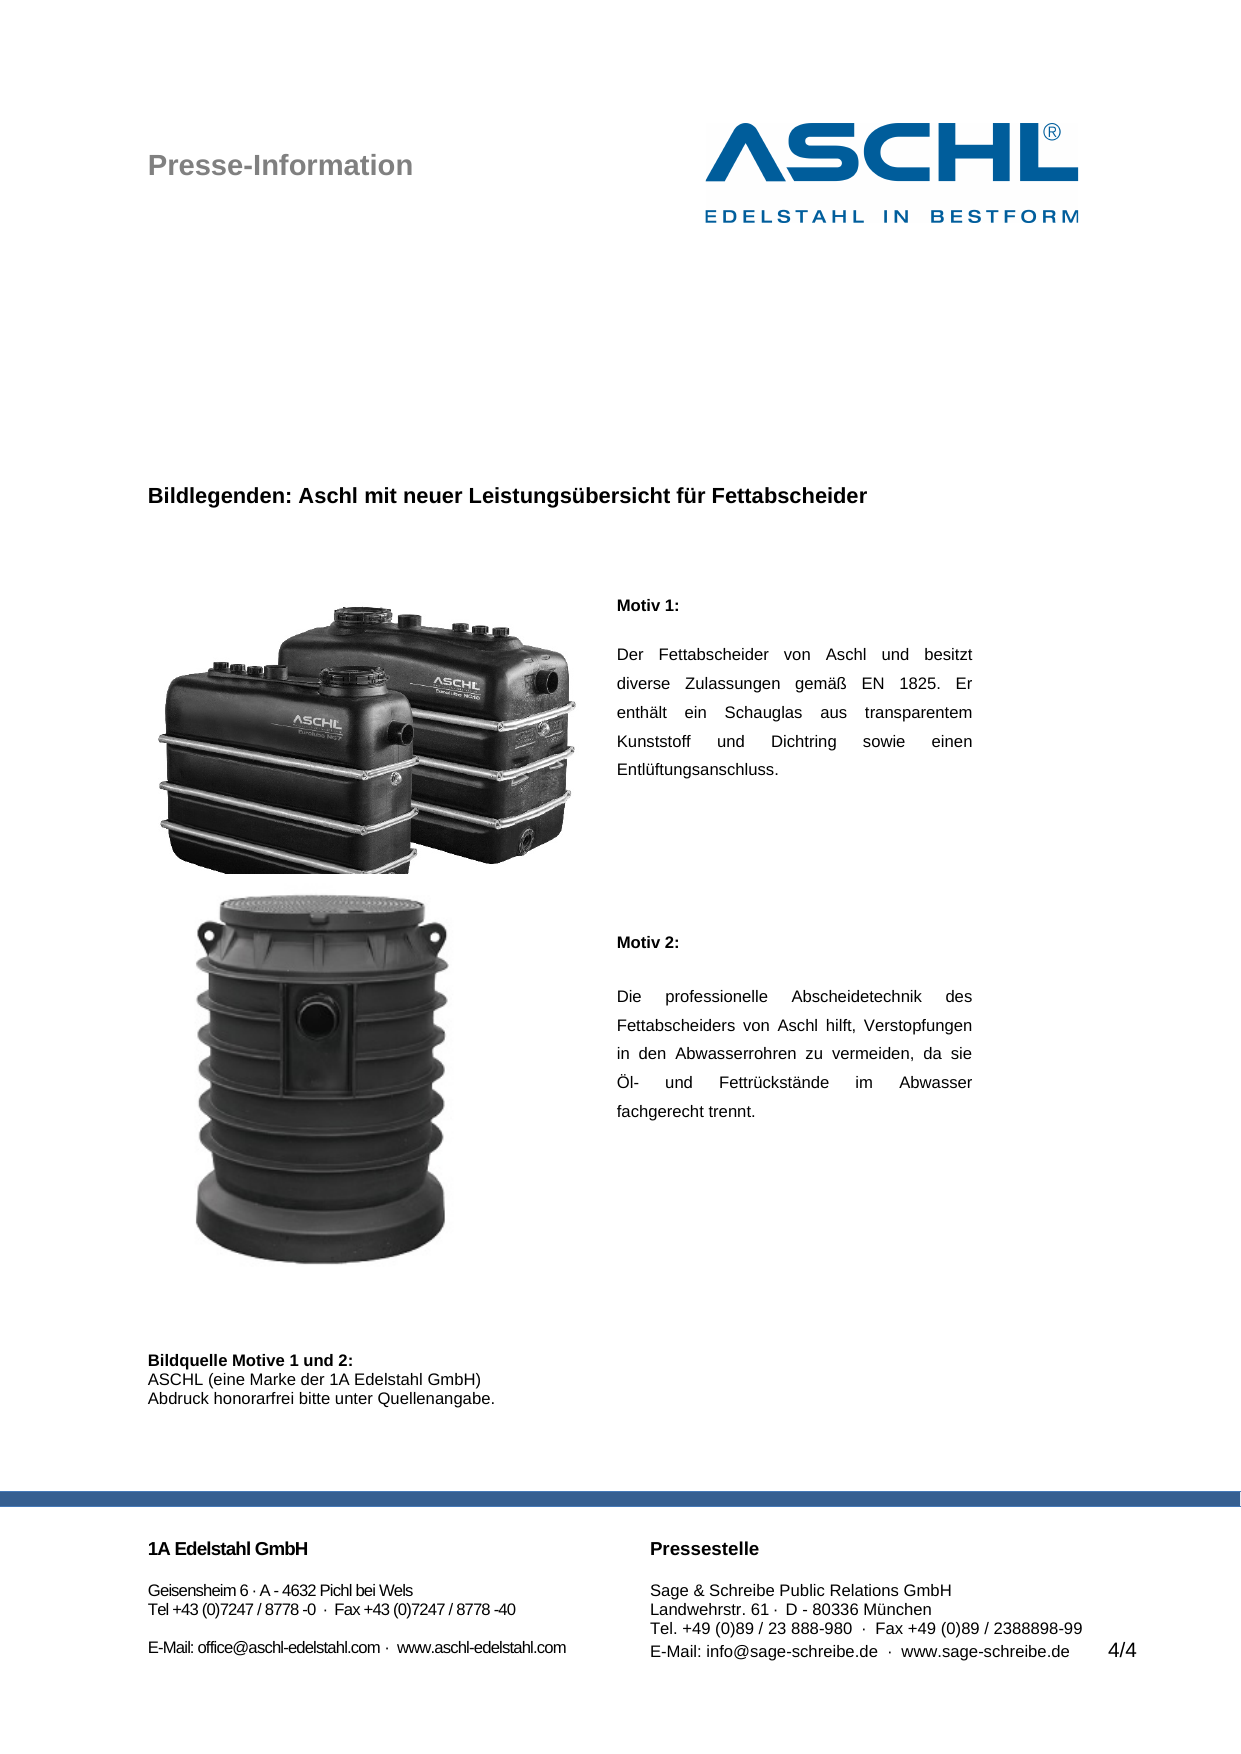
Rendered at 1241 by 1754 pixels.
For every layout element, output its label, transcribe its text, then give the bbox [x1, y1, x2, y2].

picture [705, 123, 1079, 223]
text Bildlegenden: Aschl mit neuer Leistungsübersicht für Fettabscheider [148, 483, 1010, 509]
text Bildquelle Motive 1 und 2: [148, 1351, 596, 1370]
text ASCHL (eine Marke der 1A Edelstahl GmbH) [148, 1370, 596, 1389]
table_header [136, 537, 605, 1274]
picture [147, 591, 583, 1274]
text Abdruck honorarfrei bitte unter Quellenangabe. [148, 1389, 1010, 1408]
table_header Motiv 1: Der Fettabscheider von Aschl und besitzt diverse Zulassungen gemäß EN 1825. Er enthält ein Schauglas aus transparentem Kunststoff und Dichtring sowie einen Entlüftungsanschluss. Motiv 2: Die professionelle Abscheidetechnik des Fettabscheiders von Aschl hilft, Verstopfungen in den Abwasserrohren zu vermeiden, da sie Öl- und Fettrückstände im Abwasser fachgerecht trennt. [605, 537, 984, 1274]
